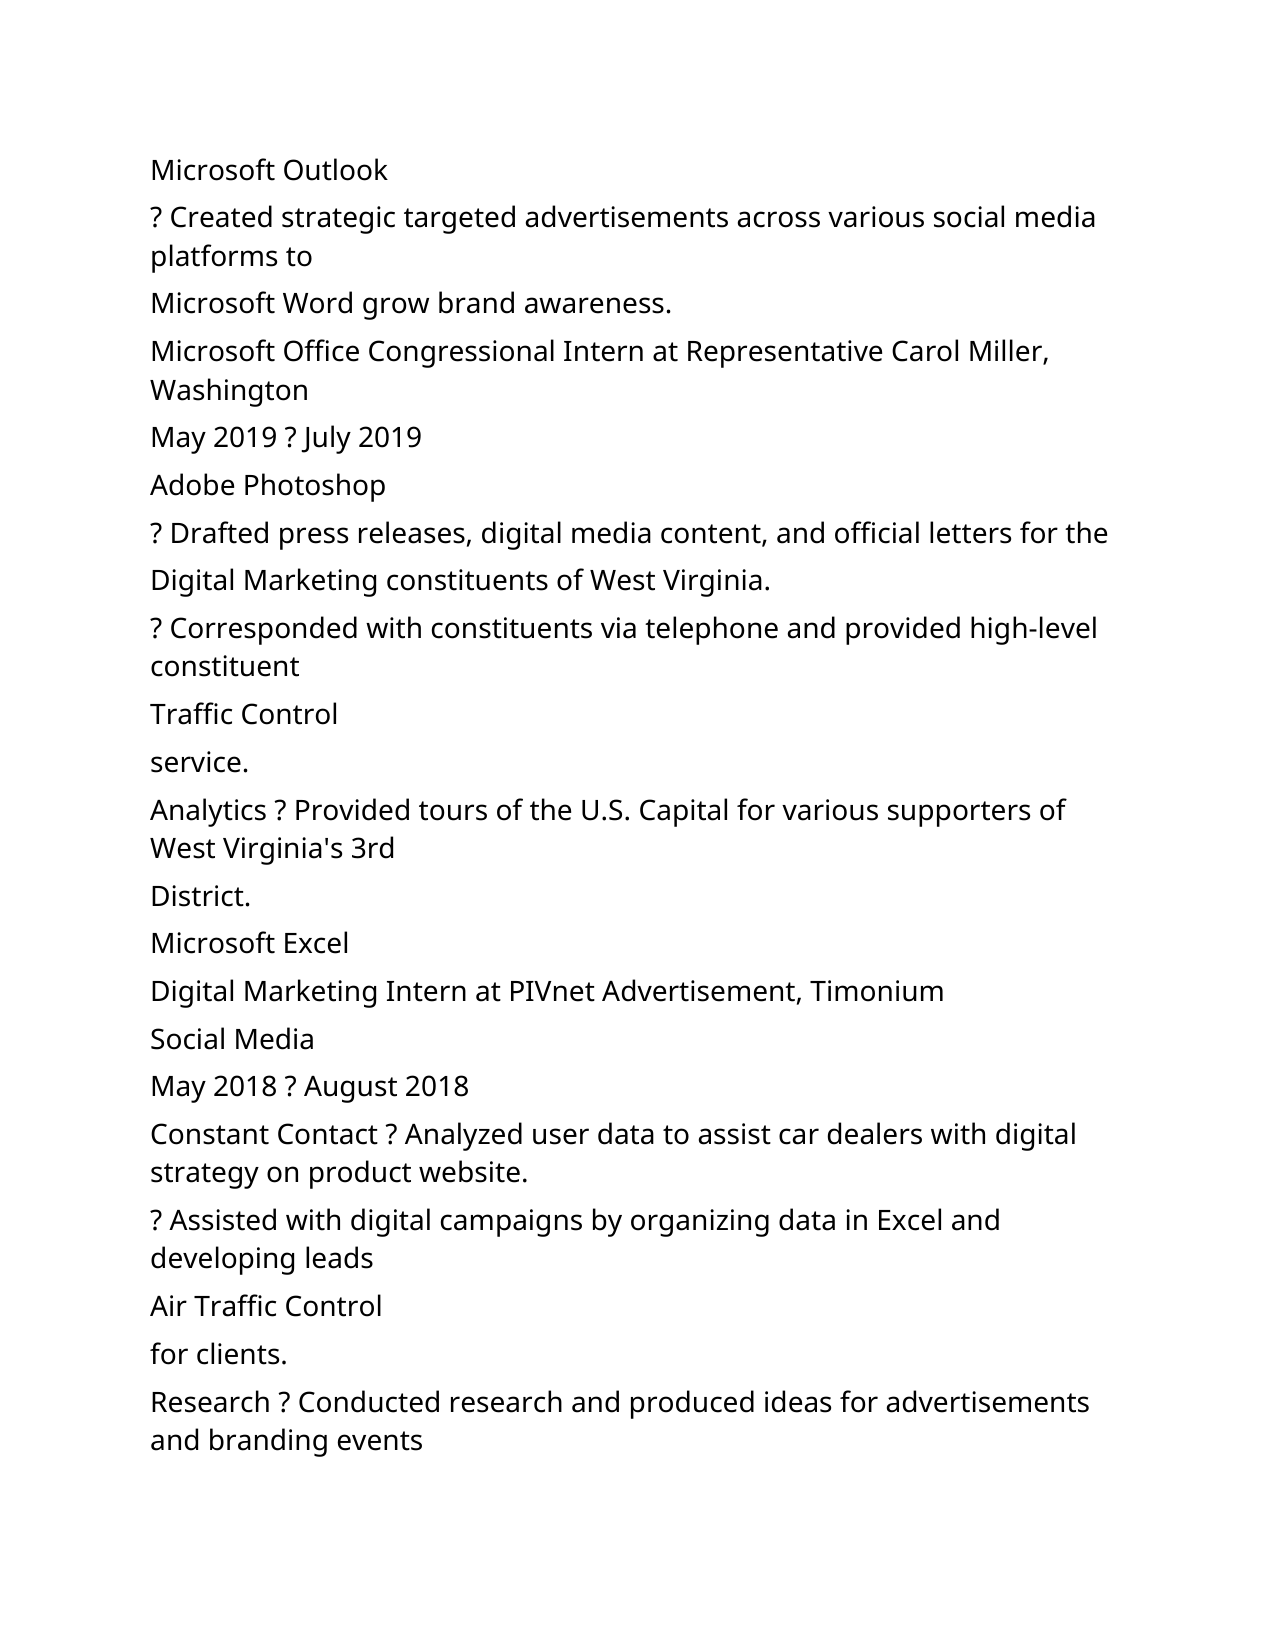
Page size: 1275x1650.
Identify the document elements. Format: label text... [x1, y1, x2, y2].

text May 2018 ? August 2018 [150, 1067, 1125, 1105]
text ? Corresponded with constituents via telephone and provided high-level constituent [150, 608, 1125, 685]
text ? Created strategic targeted advertisements across various social media platforms to [150, 198, 1125, 274]
text Analytics ? Provided tours of the U.S. Capital for various supporters of West Virginia's 3rd [150, 790, 1125, 866]
text Microsoft Outlook [150, 150, 1125, 188]
text ? Assisted with digital campaigns by organizing data in Excel and developing leads [150, 1200, 1125, 1277]
text for clients. [150, 1334, 1125, 1372]
text Microsoft Excel [150, 923, 1125, 962]
text Research ? Conducted research and produced ideas for advertisements and branding events [150, 1382, 1125, 1458]
text Traffic Control [150, 694, 1125, 733]
text Digital Marketing constituents of West Virginia. [150, 561, 1125, 599]
text Adobe Photoshop [150, 465, 1125, 503]
text service. [150, 742, 1125, 780]
text Microsoft Office Congressional Intern at Representative Carol Miller, Washington [150, 331, 1125, 408]
text ? Drafted press releases, digital media content, and official letters for the [150, 513, 1125, 551]
text Air Traffic Control [150, 1286, 1125, 1325]
text May 2019 ? July 2019 [150, 417, 1125, 456]
text Microsoft Word grow brand awareness. [150, 284, 1125, 322]
text Digital Marketing Intern at PIVnet Advertisement, Timonium [150, 971, 1125, 1009]
text Social Media [150, 1019, 1125, 1057]
text District. [150, 876, 1125, 914]
text Constant Contact ? Analyzed user data to assist car dealers with digital strategy on product website. [150, 1114, 1125, 1191]
